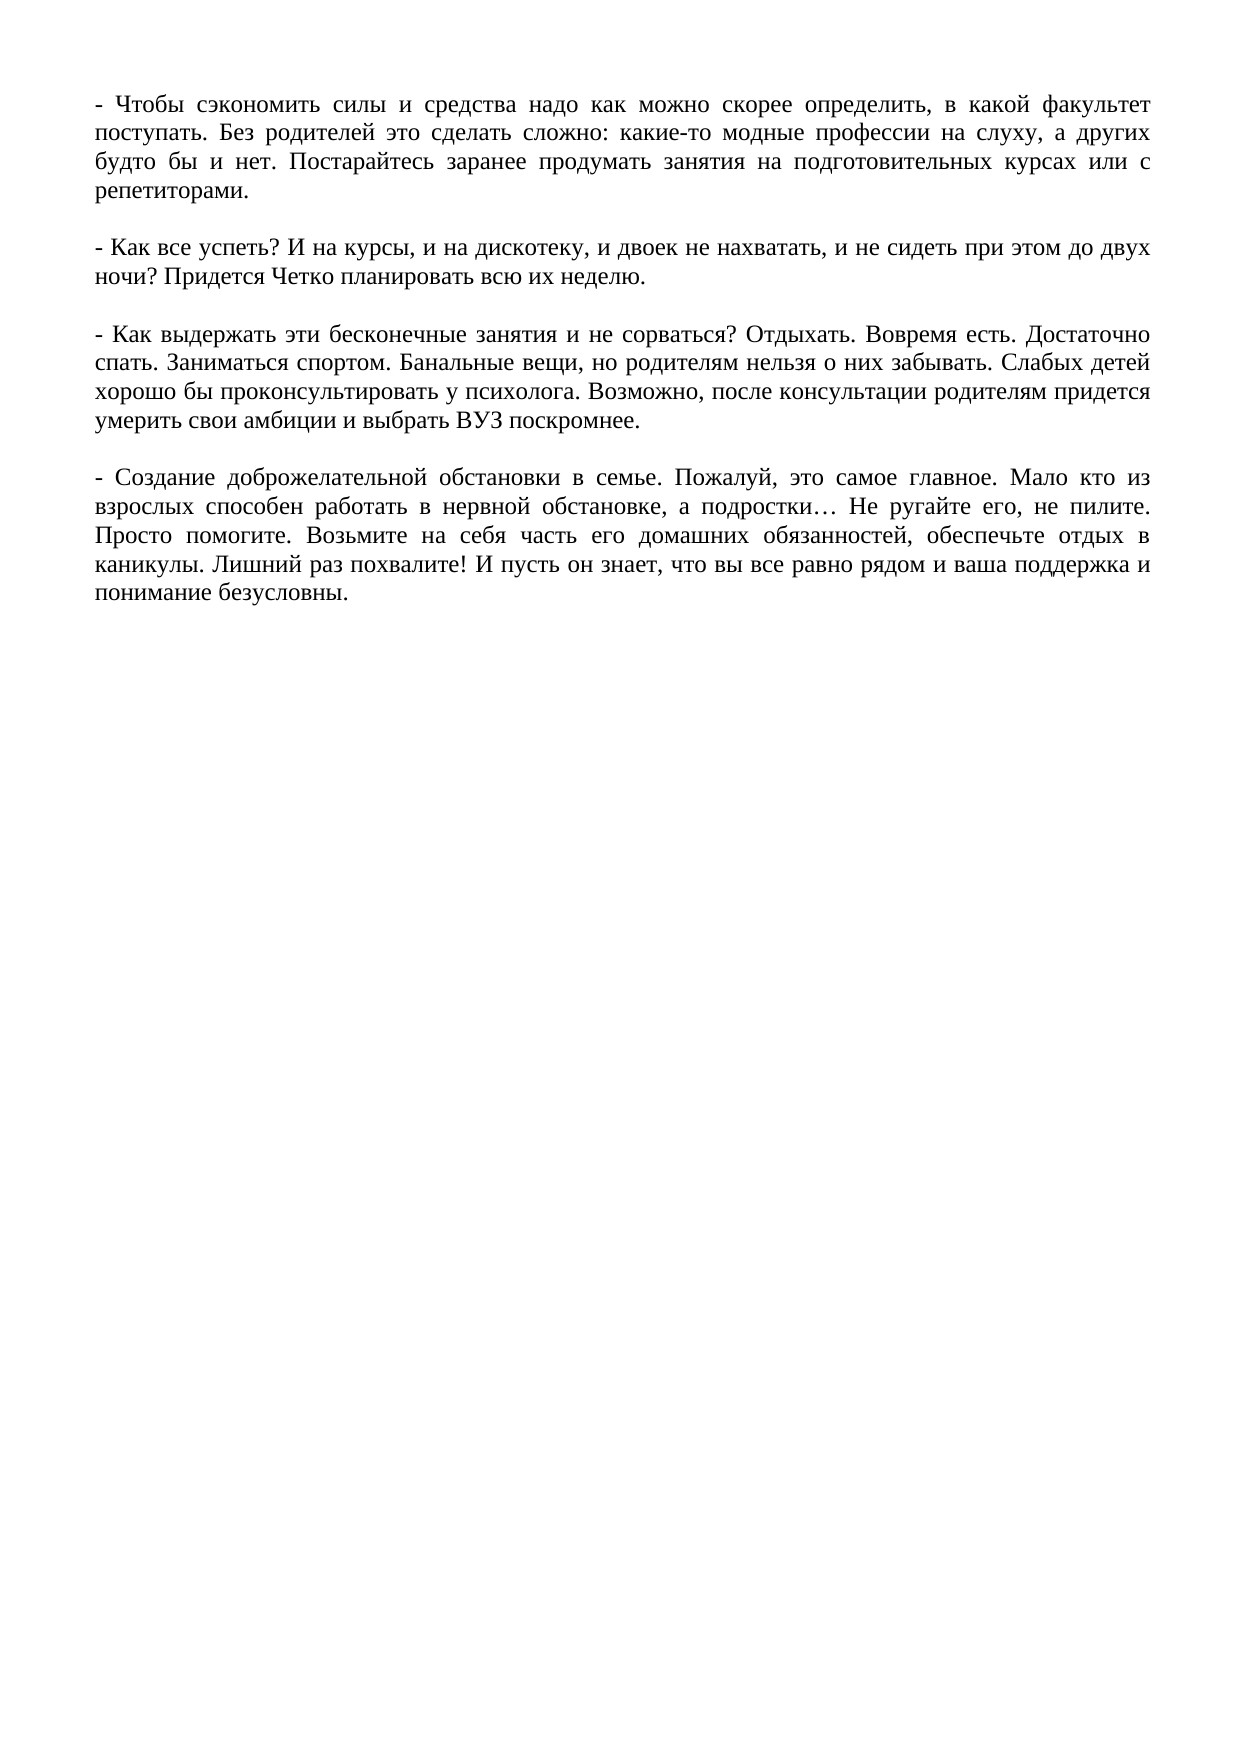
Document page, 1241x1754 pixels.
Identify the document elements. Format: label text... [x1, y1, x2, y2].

text - Чтобы сэкономить силы и средства надо как можно скорее определить, в какой факультет поступать. Без родителей это сделать сложно: какие-то модные профессии на слуху, а других будто бы и нет. Постарайтесь заранее продумать занятия на подготовительных курсах или с репетиторами. [94, 89, 1152, 204]
text - Как все успеть? И на курсы, и на дискотеку, и двоек не нахватать, и не сидеть при этом до двух ночи? Придется Четко планировать всю их неделю. [94, 232, 1152, 290]
text - Как выдержать эти бесконечные занятия и не сорваться? Отдыхать. Вовремя есть. Достаточно спать. Заниматься спортом. Банальные вещи, но родителям нельзя о них забывать. Слабых детей хорошо бы проконсультировать у психолога. Возможно, после консультации родителям придется умерить свои амбиции и выбрать ВУЗ поскромнее. [94, 319, 1152, 434]
text - Создание доброжелательной обстановки в семье. Пожалуй, это самое главное. Мало кто из взрослых способен работать в нервной обстановке, а подростки… Не ругайте его, не пилите. Просто помогите. Возьмите на себя часть его домашних обязанностей, обеспечьте отдых в каникулы. Лишний раз похвалите! И пусть он знает, что вы все равно рядом и ваша поддержка и понимание безусловны. [94, 462, 1152, 606]
